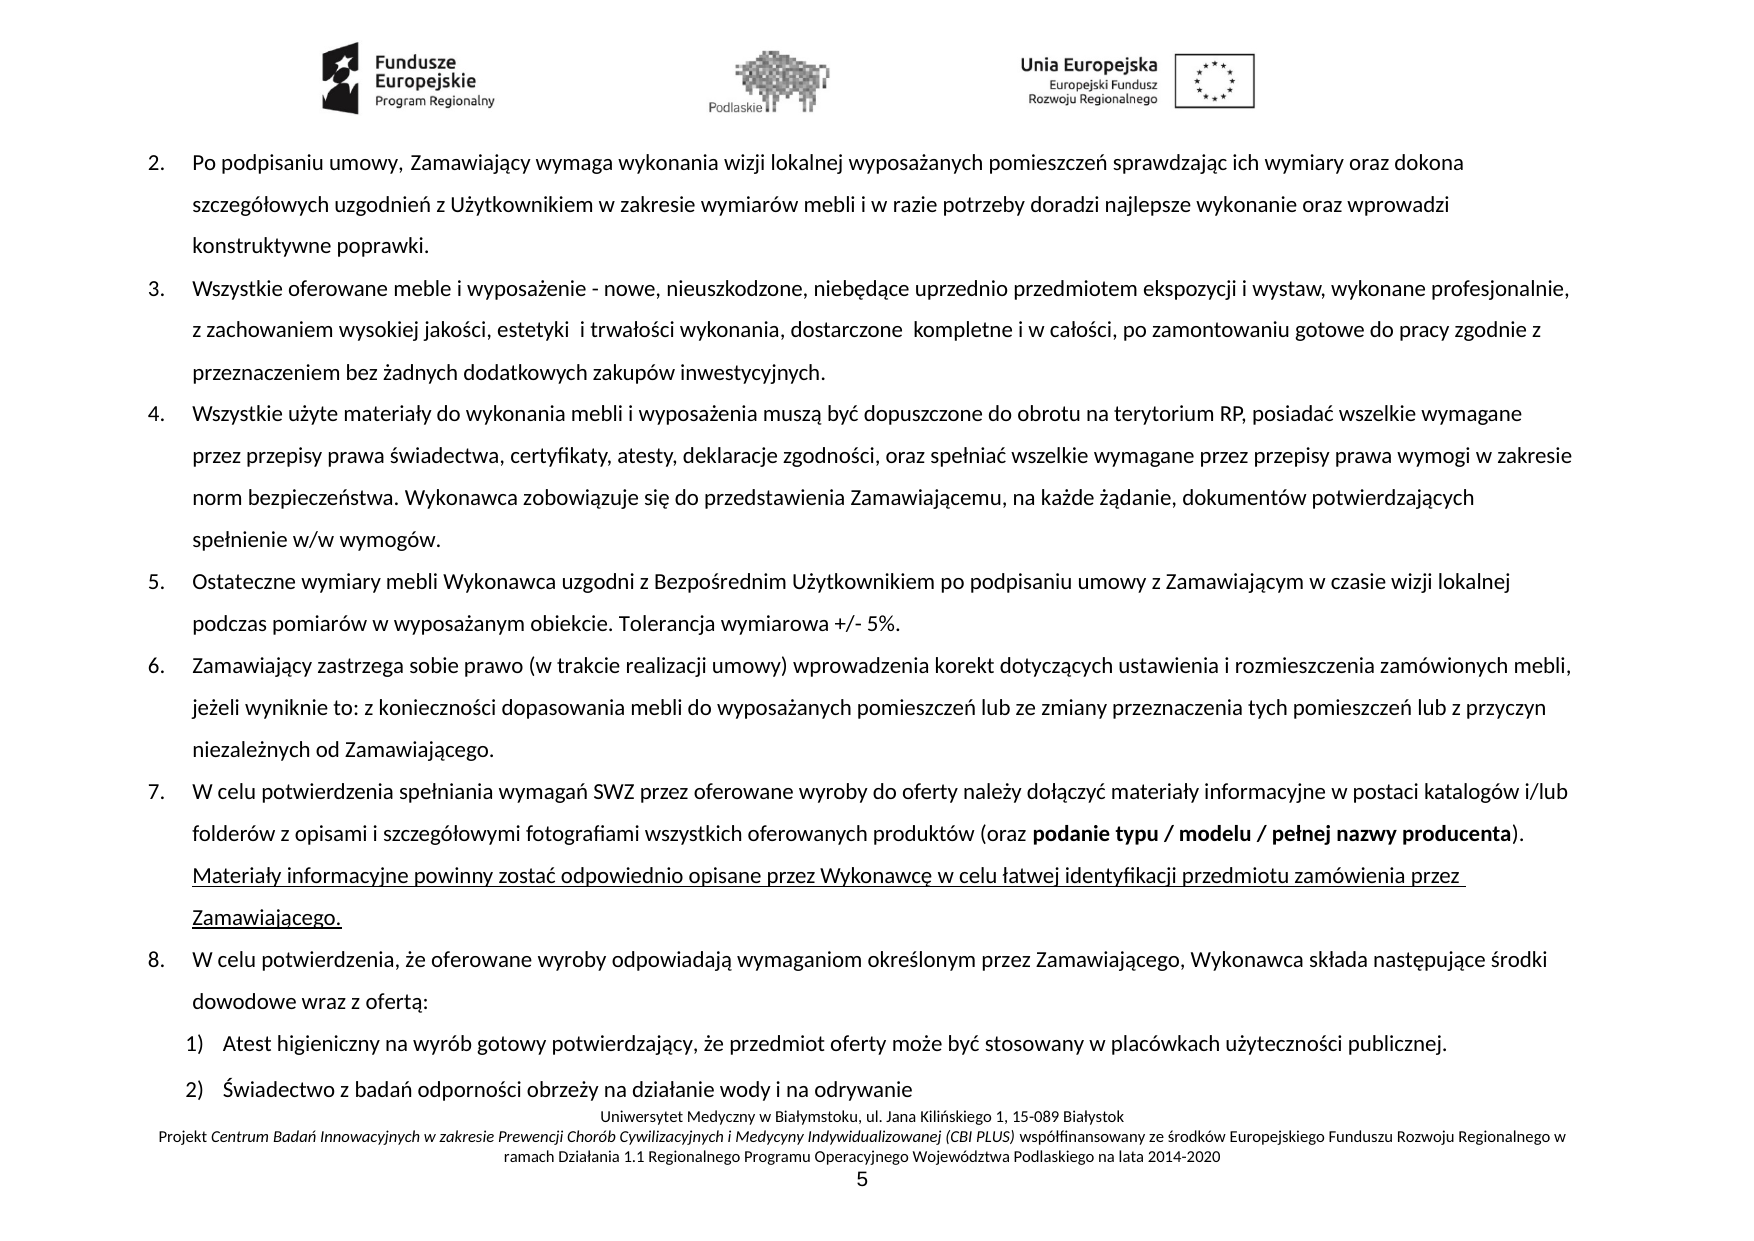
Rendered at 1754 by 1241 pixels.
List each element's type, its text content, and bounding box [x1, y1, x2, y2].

list Zamawiający zastrzega sobie prawo (w trakcie realizacji umowy) wprowadzenia korekt dotyczących ustawienia i rozmieszczenia zamówionych mebli, jeżeli wyniknie to: z konieczności dopasowania mebli do wyposażanych pomieszczeń lub ze zmiany przeznaczenia tych pomieszczeń lub z przyczyn niezależnych od Zamawiającego. [148, 651, 1577, 763]
list W celu potwierdzenia spełniania wymagań SWZ przez oferowane wyroby do oferty należy dołączyć materiały informacyjne w postaci katalogów i/lub folderów z opisami i szczegółowymi fotografiami wszystkich oferowanych produktów (oraz podanie typu / modelu / pełnej nazwy producenta). Materiały informacyjne powinny zostać odpowiednio opisane przez Wykonawcę w celu łatwej identyfikacji przedmiotu zamówienia przez Zamawiającego. [148, 777, 1577, 931]
list Wszystkie użyte materiały do wykonania mebli i wyposażenia muszą być dopuszczone do obrotu na terytorium RP, posiadać wszelkie wymagane przez przepisy prawa świadectwa, certyfikaty, atesty, deklaracje zgodności, oraz spełniać wszelkie wymagane przez przepisy prawa wymogi w zakresie norm bezpieczeństwa. Wykonawca zobowiązuje się do przedstawienia Zamawiającemu, na każde żądanie, dokumentów potwierdzających spełnienie w/w wymogów. [148, 399, 1577, 553]
list Wszystkie oferowane meble i wyposażenie - nowe, nieuszkodzone, niebędące uprzednio przedmiotem ekspozycji i wystaw, wykonane profesjonalnie, z zachowaniem wysokiej jakości, estetyki i trwałości wykonania, dostarczone kompletne i w całości, po zamontowaniu gotowe do pracy zgodnie z przeznaczeniem bez żadnych dodatkowych zakupów inwestycyjnych. [148, 274, 1577, 386]
picture [313, 40, 1257, 115]
list Ostateczne wymiary mebli Wykonawca uzgodni z Bezpośrednim Użytkownikiem po podpisaniu umowy z Zamawiającym w czasie wizji lokalnej podczas pomiarów w wyposażanym obiekcie. Tolerancja wymiarowa +/- 5%. [148, 567, 1577, 637]
list Po podpisaniu umowy, Zamawiający wymaga wykonania wizji lokalnej wyposażanych pomieszczeń sprawdzając ich wymiary oraz dokona szczegółowych uzgodnień z Użytkownikiem w zakresie wymiarów mebli i w razie potrzeby doradzi najlepsze wykonanie oraz wprowadzi konstruktywne poprawki. [148, 148, 1577, 260]
list W celu potwierdzenia, że oferowane wyroby odpowiadają wymaganiom określonym przez Zamawiającego, Wykonawca składa następujące środki dowodowe wraz z ofertą: [148, 945, 1577, 1015]
list Świadectwo z badań odporności obrzeży na działanie wody i na odrywanie [185, 1076, 1577, 1104]
list Atest higieniczny na wyrób gotowy potwierdzający, że przedmiot oferty może być stosowany w placówkach użyteczności publicznej. [185, 1029, 1577, 1057]
